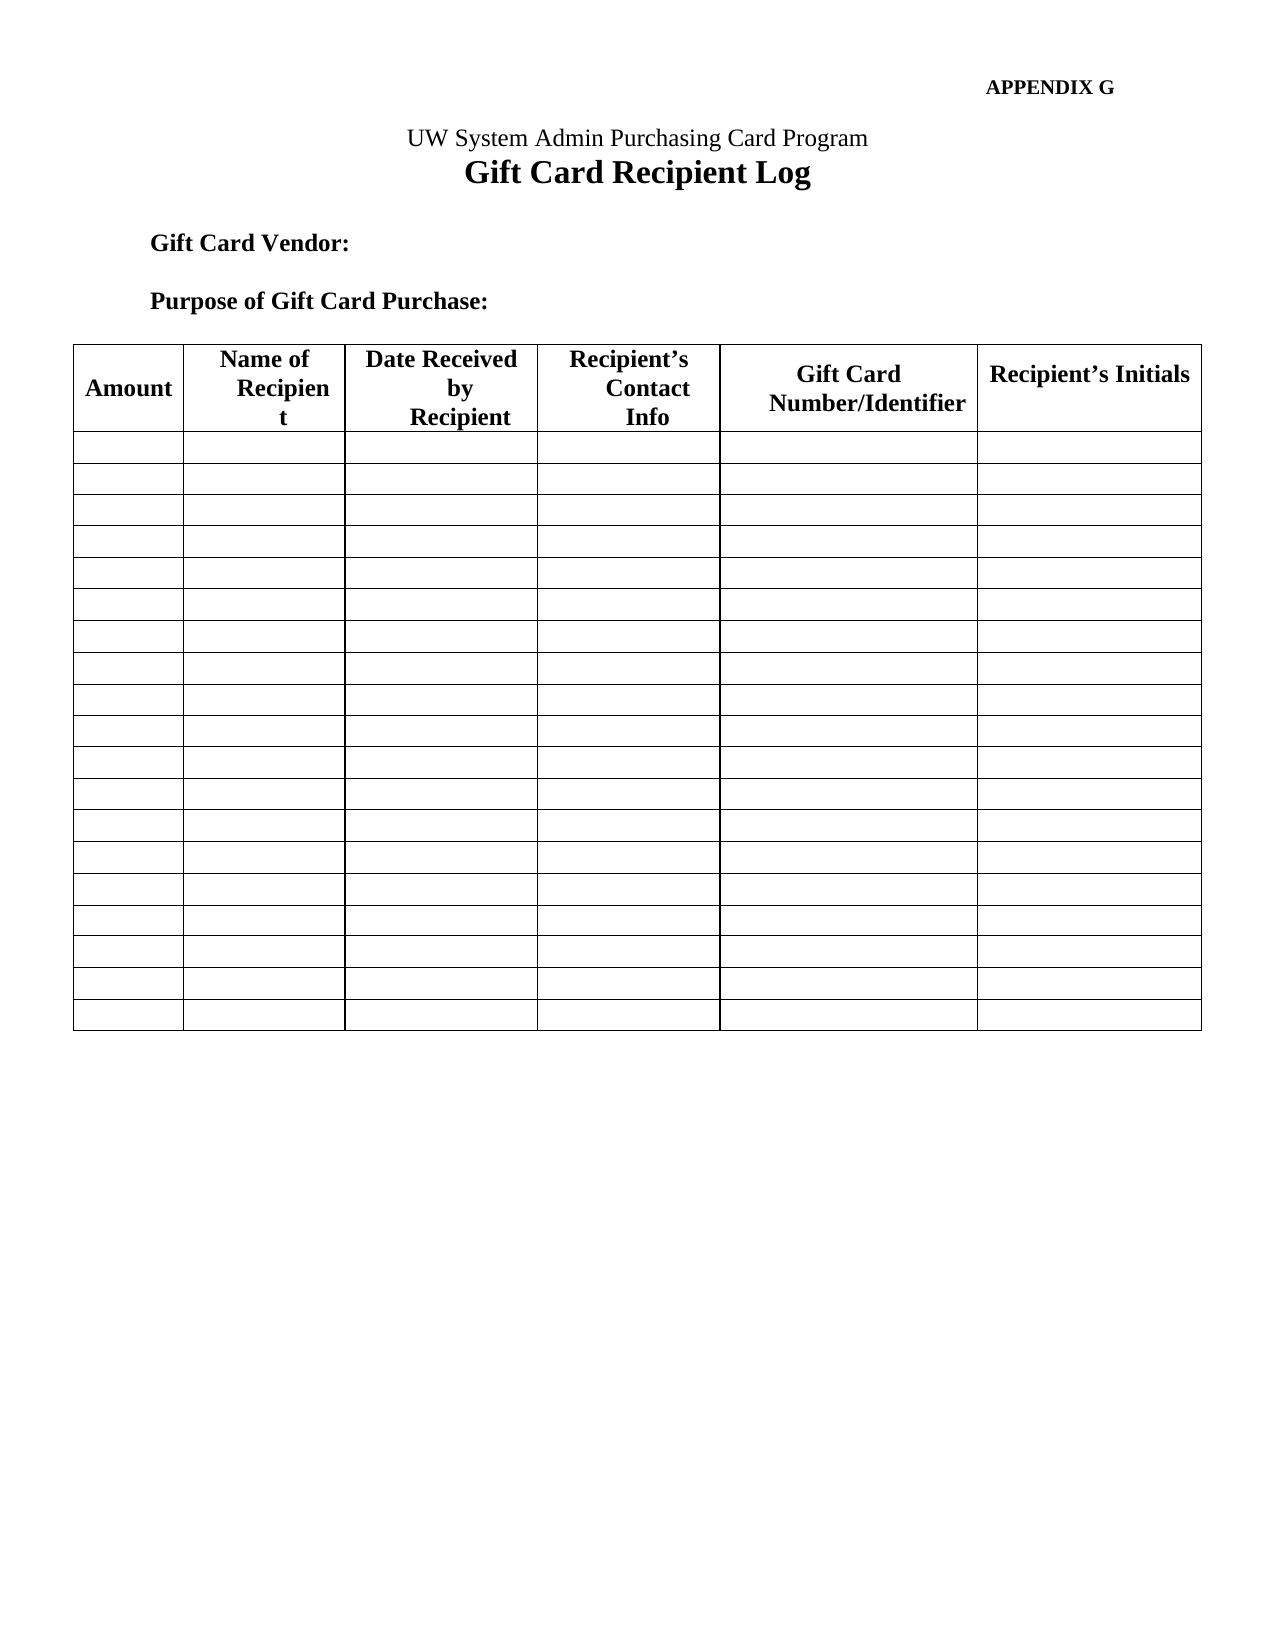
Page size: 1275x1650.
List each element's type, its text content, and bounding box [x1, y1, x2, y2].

table_cell [184, 685, 344, 715]
table_cell [538, 874, 719, 905]
table_cell [721, 653, 977, 684]
table_cell [721, 810, 977, 841]
table_cell [538, 716, 719, 746]
table_cell [538, 653, 719, 684]
table_cell [721, 747, 977, 778]
table_cell [74, 1000, 183, 1030]
table_cell [721, 716, 977, 746]
table_cell [978, 589, 1201, 620]
table_cell [538, 779, 719, 809]
table_cell [978, 716, 1201, 746]
table_cell [74, 936, 183, 967]
table_header Recipient’s Initials [978, 345, 1201, 431]
table_cell [184, 936, 344, 967]
table_cell [721, 906, 977, 935]
table_cell [346, 842, 537, 873]
table_cell [538, 432, 719, 463]
table_cell [978, 685, 1201, 715]
table_cell [346, 1000, 537, 1030]
table_cell [346, 621, 537, 652]
table_cell [346, 968, 537, 999]
table_cell [538, 747, 719, 778]
table_header Gift Card Number/Identifier [721, 345, 977, 431]
table_cell [184, 874, 344, 905]
table_cell [721, 779, 977, 809]
table_cell [978, 558, 1201, 588]
table_cell [346, 874, 537, 905]
text Gift Card Vendor: [150, 228, 1125, 257]
table_cell [184, 495, 344, 525]
table_cell [721, 621, 977, 652]
table_cell [721, 495, 977, 525]
table_cell [978, 464, 1201, 494]
table_cell [346, 495, 537, 525]
table_cell [538, 621, 719, 652]
table_cell [721, 842, 977, 873]
table_cell [74, 874, 183, 905]
table_cell [721, 685, 977, 715]
table_cell [346, 936, 537, 967]
table_cell [346, 779, 537, 809]
table_cell [184, 653, 344, 684]
table_cell [538, 842, 719, 873]
table_cell [538, 495, 719, 525]
table_cell [538, 1000, 719, 1030]
table_cell [74, 432, 183, 463]
table_cell [978, 810, 1201, 841]
table_cell [978, 842, 1201, 873]
table_cell [74, 558, 183, 588]
table_cell [538, 589, 719, 620]
table_cell [184, 432, 344, 463]
table_cell [346, 653, 537, 684]
table_cell [74, 526, 183, 557]
table_cell [184, 779, 344, 809]
text Gift Card Recipient Log [150, 152, 1125, 190]
table_cell [538, 936, 719, 967]
table_cell [346, 685, 537, 715]
table_cell [721, 464, 977, 494]
table_cell [74, 810, 183, 841]
table_cell [721, 1000, 977, 1030]
table_cell [538, 968, 719, 999]
table_cell [538, 685, 719, 715]
table_cell [978, 653, 1201, 684]
text APPENDIX G [937, 75, 1125, 99]
table_cell [346, 810, 537, 841]
table_cell [184, 1000, 344, 1030]
table_cell [978, 526, 1201, 557]
table_cell [74, 842, 183, 873]
table_cell [721, 874, 977, 905]
table_cell [538, 906, 719, 935]
table_cell [538, 526, 719, 557]
table_cell [184, 621, 344, 652]
table_cell [721, 432, 977, 463]
table_cell [538, 810, 719, 841]
table_cell [74, 747, 183, 778]
table_cell [184, 906, 344, 935]
table_cell [346, 747, 537, 778]
table_cell [978, 1000, 1201, 1030]
table_cell [184, 526, 344, 557]
table_cell [74, 685, 183, 715]
table_cell [74, 621, 183, 652]
table_cell [538, 558, 719, 588]
table_cell [74, 968, 183, 999]
table_cell [346, 526, 537, 557]
table_cell [721, 526, 977, 557]
table_cell [721, 936, 977, 967]
table_cell [74, 589, 183, 620]
table_cell [978, 621, 1201, 652]
table_cell [346, 558, 537, 588]
table_cell [184, 464, 344, 494]
text Purpose of Gift Card Purchase: [150, 286, 1125, 315]
table_header Amount [74, 345, 183, 431]
table_cell [978, 874, 1201, 905]
table_cell [74, 464, 183, 494]
table_cell [184, 747, 344, 778]
table_cell [184, 842, 344, 873]
table_cell [74, 716, 183, 746]
table_cell [978, 495, 1201, 525]
table_cell [978, 906, 1201, 935]
table_cell [978, 432, 1201, 463]
table_cell [184, 810, 344, 841]
table_cell [74, 779, 183, 809]
table_cell [538, 464, 719, 494]
table_cell [346, 589, 537, 620]
table_cell [184, 589, 344, 620]
table_cell [346, 432, 537, 463]
table_cell [346, 464, 537, 494]
table_cell [184, 558, 344, 588]
table_cell [184, 968, 344, 999]
table_cell [184, 716, 344, 746]
table_header Date Received by Recipient [346, 345, 537, 431]
table_cell [978, 747, 1201, 778]
table_header Name of Recipient [184, 345, 344, 431]
table_cell [978, 779, 1201, 809]
table_cell [721, 589, 977, 620]
table_cell [978, 968, 1201, 999]
table_cell [74, 495, 183, 525]
table_cell [346, 716, 537, 746]
text UW System Admin Purchasing Card Program [150, 123, 1125, 152]
table_cell [721, 968, 977, 999]
table_header Recipient’s Contact Info [538, 345, 719, 431]
table_cell [721, 558, 977, 588]
table_cell [74, 653, 183, 684]
table_cell [346, 906, 537, 935]
table_cell [74, 906, 183, 935]
table_cell [978, 936, 1201, 967]
